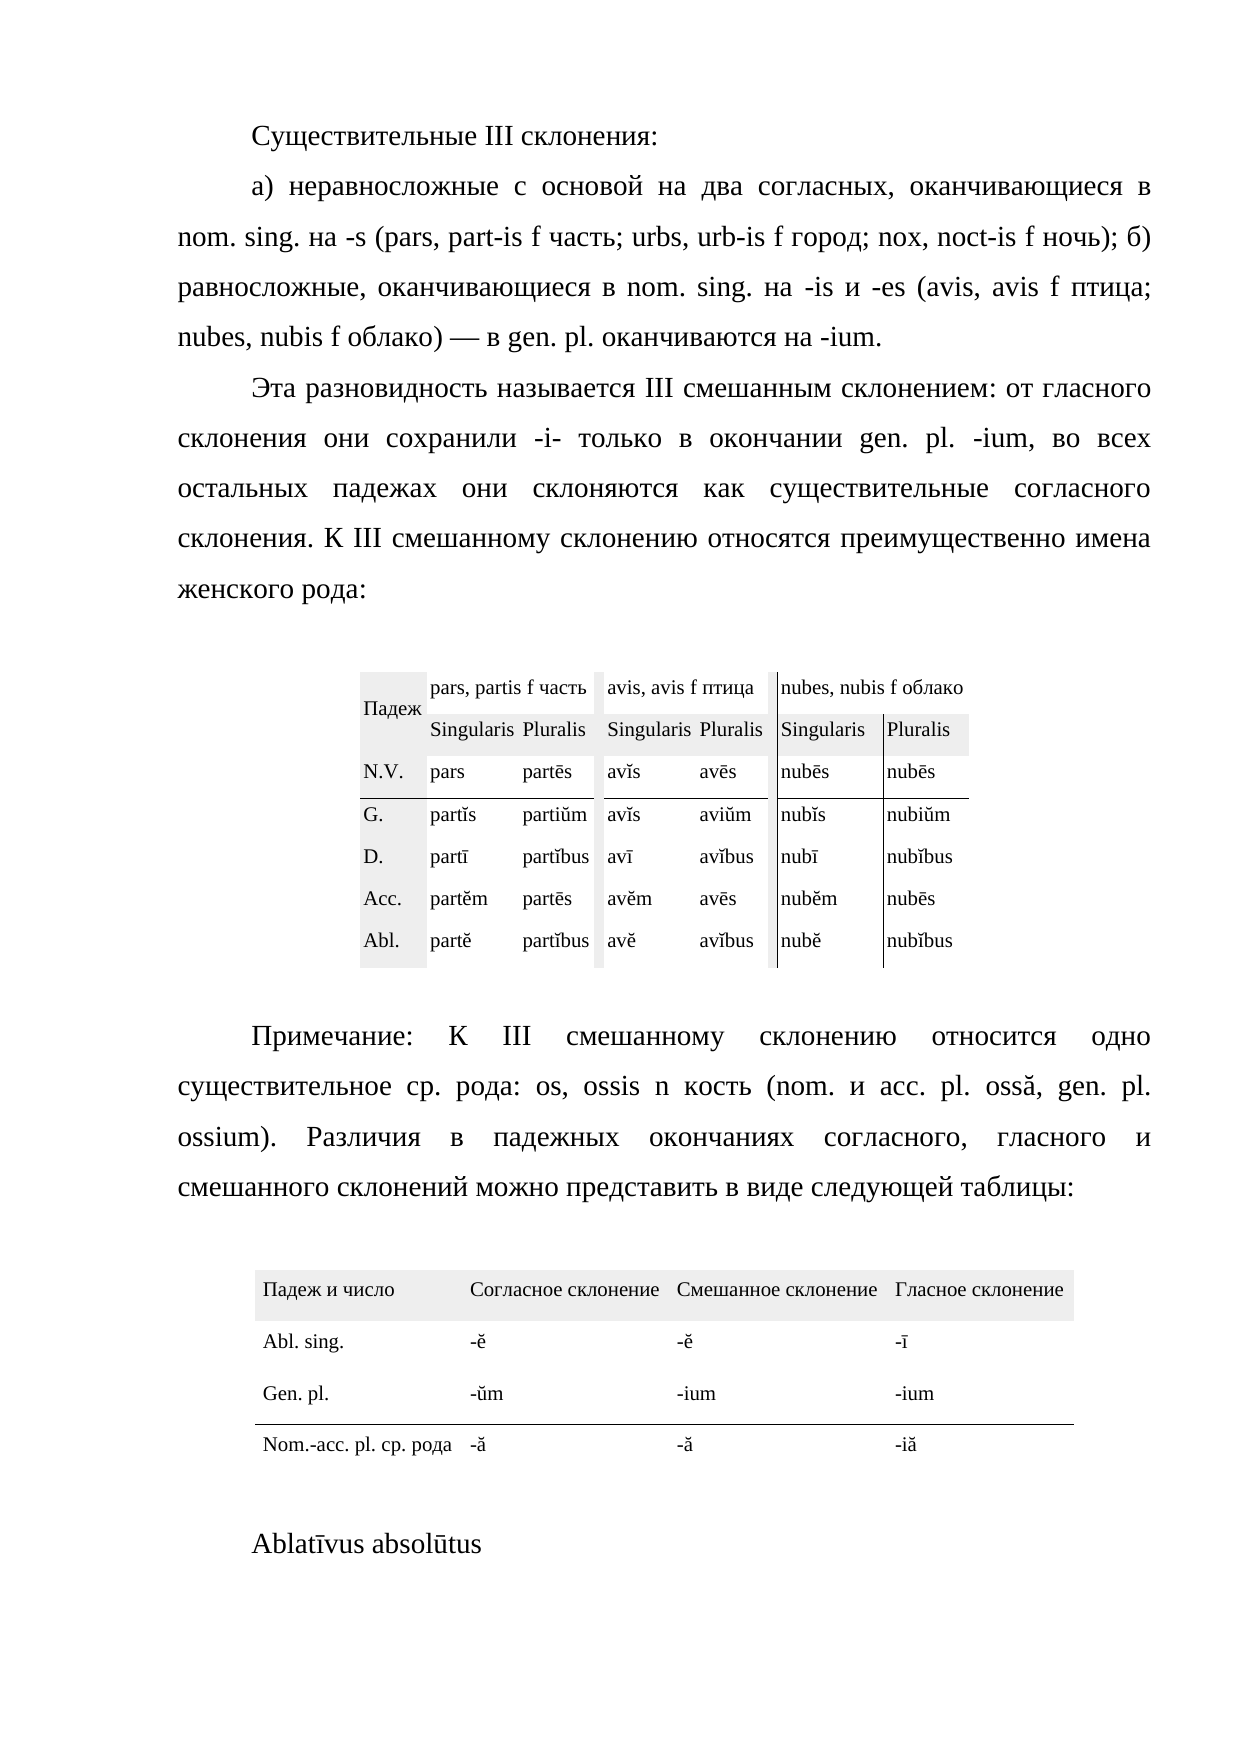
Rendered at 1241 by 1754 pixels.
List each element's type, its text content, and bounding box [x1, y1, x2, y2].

subtitle Ablatīvus absolūtus [177, 1527, 1152, 1560]
text а) неравносложные с основой на два согласных, оканчивающиеся в nom. sing. на -s (pars, part-is f часть; urbs, urb-is f город; nox, noct-is f ночь); б) равносложные, оканчивающиеся в nom. sing. на -is и -es (avis, avis f птица; nubes, nubis f облако) — в gen. pl. оканчиваются на -ium. [177, 168, 1152, 353]
text Эта разновидность называется III смешанным склонением: от гласного склонения они сохранили -i- только в окончании gen. pl. -ium, во всех остальных падежах они склоняются как существительные согласного склонения. К III смешанному склонению относятся преимущественно имена женского рода: [177, 370, 1152, 604]
text Существительные III склонения: [177, 118, 1152, 152]
text Примечание: К III смешанному склонению относится одно существительное ср. рода: os, ossis n кость (nom. и асc. pl. ossă, gen. pl. ossium). Различия в падежных окончаниях согласного, гласного и смешанного склонений можно представить в виде следующей таблицы: [177, 1018, 1152, 1202]
